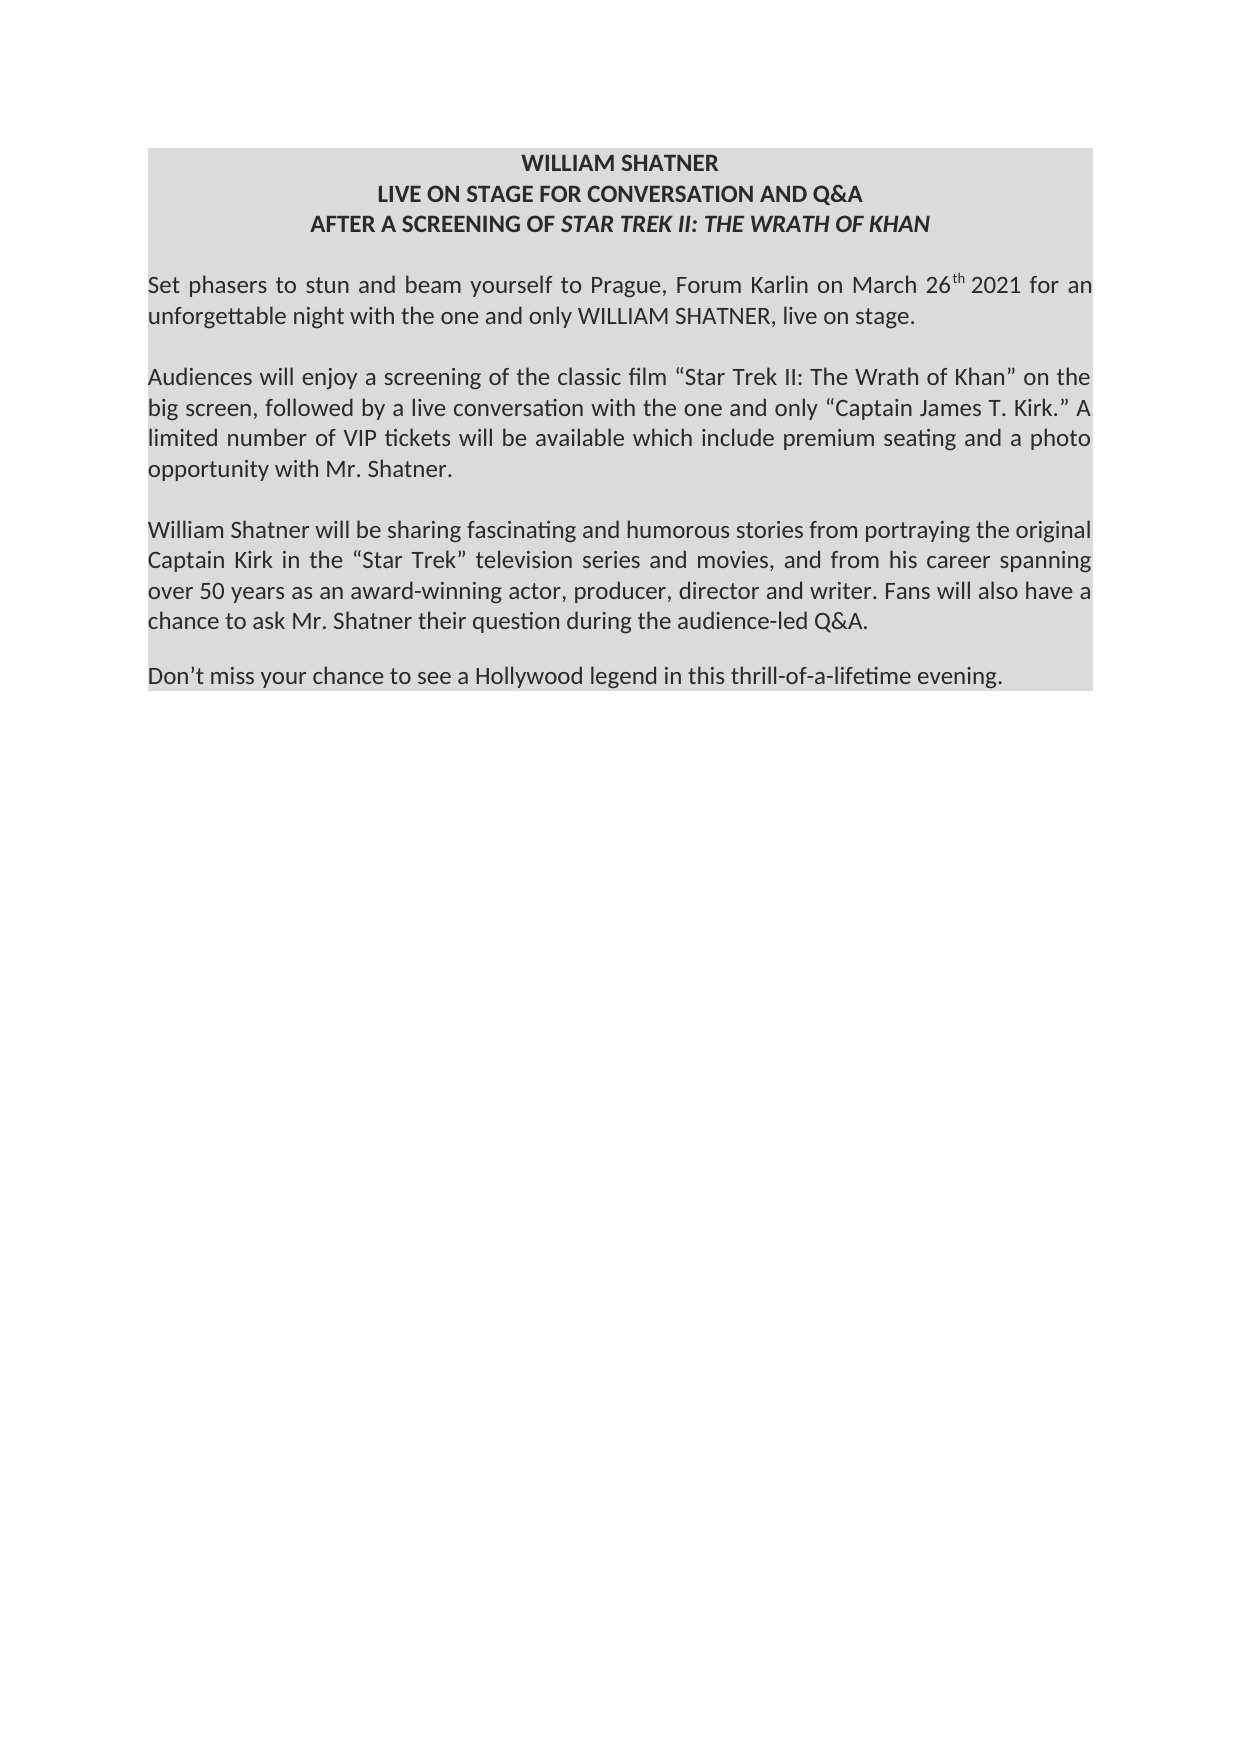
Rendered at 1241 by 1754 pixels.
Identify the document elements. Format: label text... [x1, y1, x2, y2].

text WILLIAM SHATNER [148, 148, 1093, 178]
text William Shatner will be sharing fascinating and humorous stories from portraying the original Captain Kirk in the “Star Trek” television series and movies, and from his career spanning over 50 years as an award-winning actor, producer, director and writer. Fans will also have a chance to ask Mr. Shatner their question during the audience-led Q&A. [148, 514, 1093, 636]
text Set phasers to stun and beam yourself to Prague, Forum Karlin on March 26th 2021 for an unforgettable night with the one and only WILLIAM SHATNER, live on stage. [148, 270, 1093, 331]
text Audiences will enjoy a screening of the classic film “Star Trek II: The Wrath of Khan” on the big screen, followed by a live conversation with the one and only “Captain James T. Kirk.” A limited number of VIP tickets will be available which include premium seating and a photo opportunity with Mr. Shatner. [148, 361, 1093, 483]
text Don’t miss your chance to see a Hollywood legend in this thrill-of-a-lifetime evening. [148, 661, 1093, 691]
text AFTER A SCREENING OF STAR TREK II: THE WRATH OF KHAN [148, 209, 1093, 239]
text LIVE ON STAGE FOR CONVERSATION AND Q&A [148, 178, 1093, 209]
